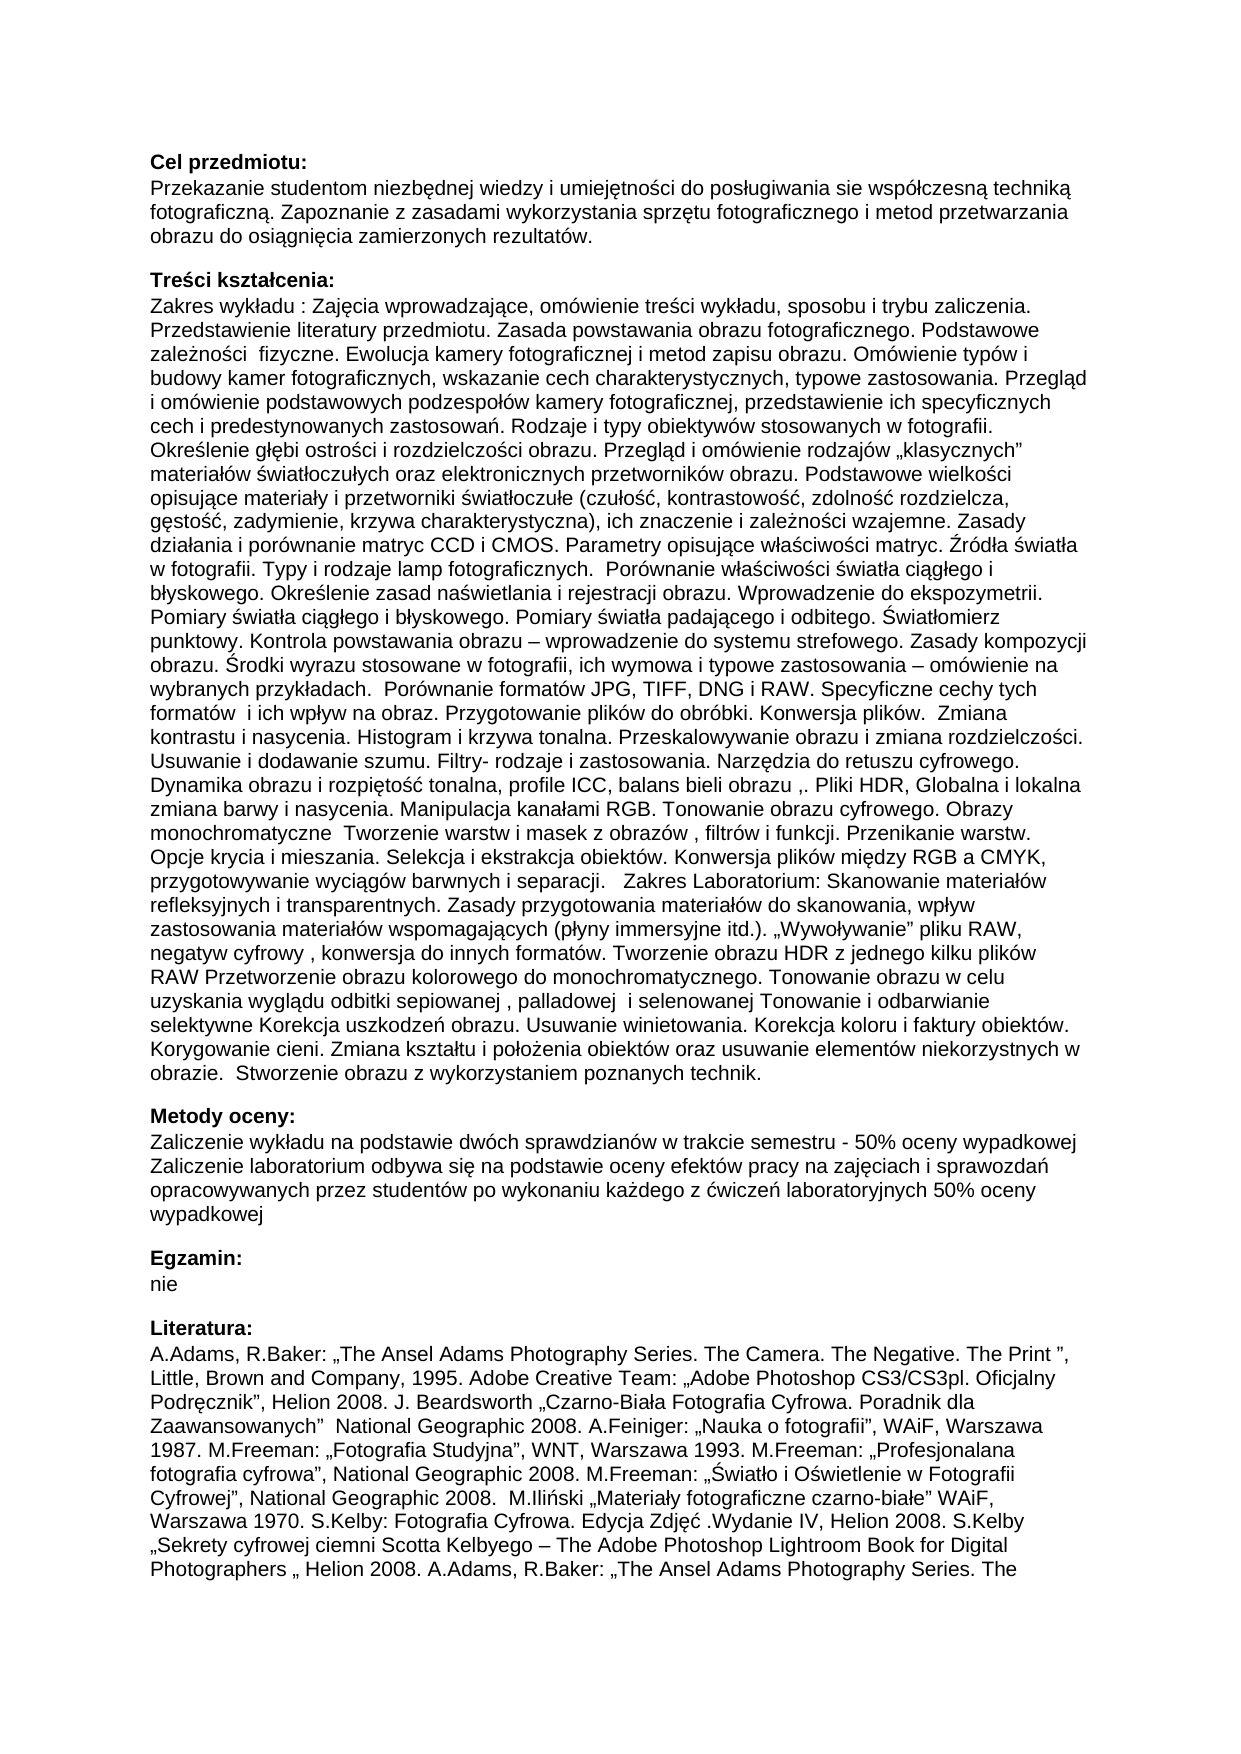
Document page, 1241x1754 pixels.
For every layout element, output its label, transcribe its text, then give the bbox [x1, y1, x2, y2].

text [150, 1342, 1090, 1581]
text Egzamin: [150, 1246, 1090, 1270]
text Literatura: [150, 1316, 1090, 1339]
text nie [150, 1272, 1090, 1296]
text Przekazanie studentom niezbędnej wiedzy i umiejętności do posługiwania sie współczesną techniką fotograficzną. Zapoznanie z zasadami wykorzystania sprzętu fotograficznego i metod przetwarzania obrazu do osiągnięcia zamierzonych rezultatów. [150, 176, 1090, 248]
text Treści kształcenia: [150, 268, 1090, 292]
text Cel przedmiotu: [150, 150, 1090, 174]
text Zakres wykładu : Zajęcia wprowadzające, omówienie treści wykładu, sposobu i trybu zaliczenia. Przedstawienie literatury przedmiotu. Zasada powstawania obrazu fotograficznego. Podstawowe zależności fizyczne. Ewolucja kamery fotograficznej i metod zapisu obrazu. Omówienie typów i budowy kamer fotograficznych, wskazanie cech charakterystycznych, typowe zastosowania. Przegląd i omówienie podstawowych podzespołów kamery fotograficznej, przedstawienie ich specyficznych cech i predestynowanych zastosowań. Rodzaje i typy obiektywów stosowanych w fotografii. Określenie głębi ostrości i rozdzielczości obrazu. Przegląd i omówienie rodzajów „klasycznych” materiałów światłoczułych oraz elektronicznych przetworników obrazu. Podstawowe wielkości opisujące materiały i przetworniki światłoczułe (czułość, kontrastowość, zdolność rozdzielcza, gęstość, zadymienie, krzywa charakterystyczna), ich znaczenie i zależności wzajemne. Zasady działania i porównanie matryc CCD i CMOS. Parametry opisujące właściwości matryc. Źródła światła w fotografii. Typy i rodzaje lamp fotograficznych. Porównanie właściwości światła ciągłego i błyskowego. Określenie zasad naświetlania i rejestracji obrazu. Wprowadzenie do ekspozymetrii. Pomiary światła ciągłego i błyskowego. Pomiary światła padającego i odbitego. Światłomierz punktowy. Kontrola powstawania obrazu – wprowadzenie do systemu strefowego. Zasady kompozycji obrazu. Środki wyrazu stosowane w fotografii, ich wymowa i typowe zastosowania – omówienie na wybranych przykładach. Porównanie formatów JPG, TIFF, DNG i RAW. Specyficzne cechy tych formatów i ich wpływ na obraz. Przygotowanie plików do obróbki. Konwersja plików. Zmiana kontrastu i nasycenia. Histogram i krzywa tonalna. Przeskalowywanie obrazu i zmiana rozdzielczości. Usuwanie i dodawanie szumu. Filtry- rodzaje i zastosowania. Narzędzia do retuszu cyfrowego. Dynamika obrazu i rozpiętość tonalna, profile ICC, balans bieli obrazu ,. Pliki HDR, Globalna i lokalna zmiana barwy i nasycenia. Manipulacja kanałami RGB. Tonowanie obrazu cyfrowego. Obrazy monochromatyczne Tworzenie warstw i masek z obrazów , filtrów i funkcji. Przenikanie warstw. Opcje krycia i mieszania. Selekcja i ekstrakcja obiektów. Konwersja plików między RGB a CMYK, przygotowywanie wyciągów barwnych i separacji. Zakres Laboratorium: Skanowanie materiałów refleksyjnych i transparentnych. Zasady przygotowania materiałów do skanowania, wpływ zastosowania materiałów wspomagających (płyny immersyjne itd.). „Wywoływanie” pliku RAW, negatyw cyfrowy , konwersja do innych formatów. Tworzenie obrazu HDR z jednego kilku plików RAW Przetworzenie obrazu kolorowego do monochromatycznego. Tonowanie obrazu w celu uzyskania wyglądu odbitki sepiowanej , palladowej i selenowanej Tonowanie i odbarwianie selektywne Korekcja uszkodzeń obrazu. Usuwanie winietowania. Korekcja koloru i faktury obiektów. Korygowanie cieni. Zmiana kształtu i położenia obiektów oraz usuwanie elementów niekorzystnych w obrazie. Stworzenie obrazu z wykorzystaniem poznanych technik. [150, 294, 1090, 1084]
text Zaliczenie wykładu na podstawie dwóch sprawdzianów w trakcie semestru - 50% oceny wypadkowej Zaliczenie laboratorium odbywa się na podstawie oceny efektów pracy na zajęciach i sprawozdań opracowywanych przez studentów po wykonaniu każdego z ćwiczeń laboratoryjnych 50% oceny wypadkowej [150, 1130, 1090, 1226]
text Metody oceny: [150, 1104, 1090, 1128]
